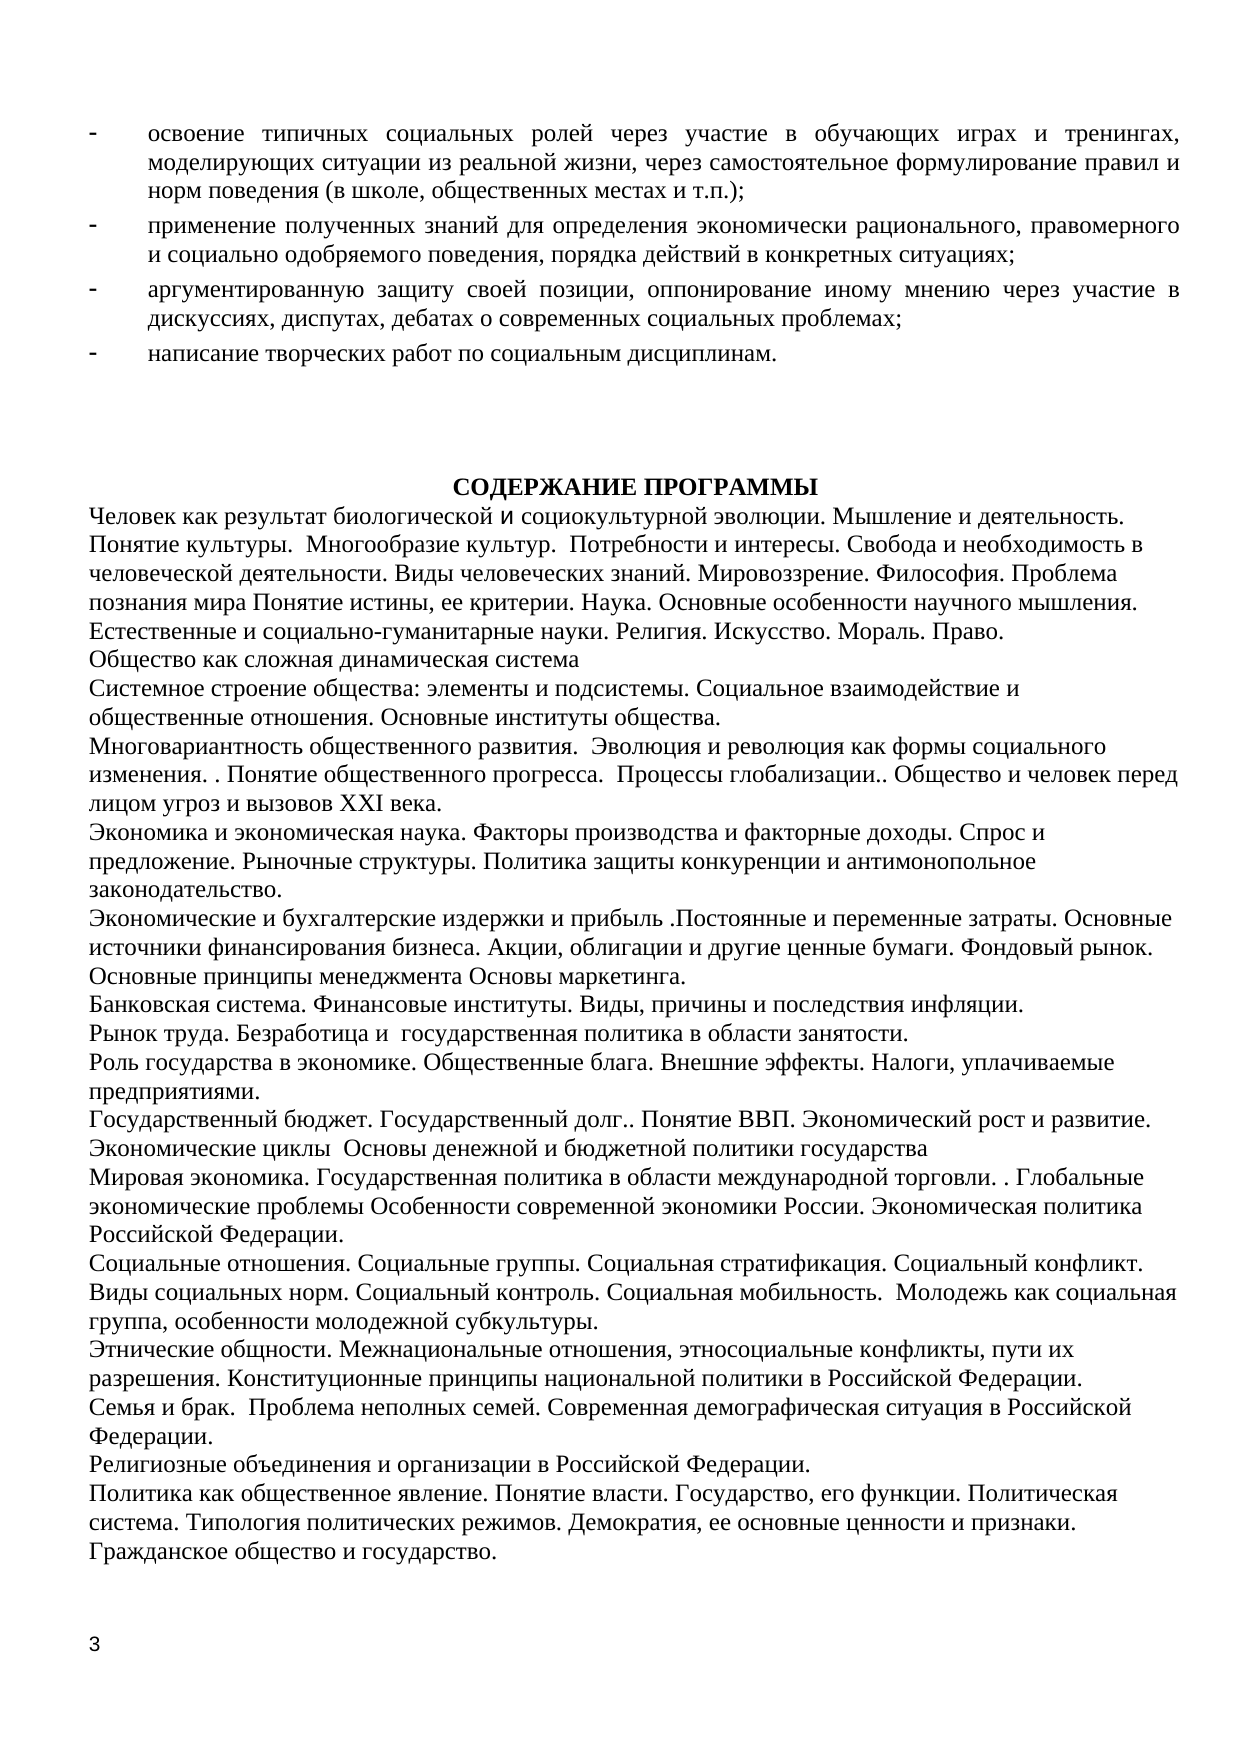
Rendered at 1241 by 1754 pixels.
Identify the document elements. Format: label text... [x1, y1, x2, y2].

text Рынок труда. Безработица и государственная политика в области занятости. [89, 1018, 1181, 1047]
list освоение типичных социальных ролей через участие в обучающих играх и тренингах, моделирующих ситуации из реальной жизни, через самостоятельное формулирование правил и норм поведения (в школе, общественных местах и т.п.); [89, 118, 1181, 204]
text Экономика и экономическая наука. Факторы производства и факторные доходы. Спрос и предложение. Рыночные структуры. Политика защиты конкуренции и антимонопольное законодательство. [89, 817, 1181, 903]
list написание творческих работ по социальным дисциплинам. [89, 338, 1181, 367]
list аргументированную защиту своей позиции, оппонирование иному мнению через участие в дискуссиях, диспутах, дебатах о современных социальных проблемах; [89, 274, 1181, 332]
text Общество как сложная динамическая система [89, 644, 1181, 673]
text Политика как общественное явление. Понятие власти. Государство, его функции. Политическая система. Типология политических режимов. Демократия, ее основные ценности и признаки. Гражданское общество и государство. [89, 1478, 1181, 1564]
text Этнические общности. Межнациональные отношения, этносоциальные конфликты, пути их разрешения. Конституционные принципы национальной политики в Российской Федерации. [89, 1334, 1181, 1392]
list применение полученных знаний для определения экономически рационального, правомерного и социально одобряемого поведения, порядка действий в конкретных ситуациях; [89, 211, 1181, 268]
text Банковская система. Финансовые институты. Виды, причины и последствия инфляции. [89, 989, 1181, 1018]
text Государственный бюджет. Государственный долг.. Понятие ВВП. Экономический рост и развитие. Экономические циклы Основы денежной и бюджетной политики государства [89, 1104, 1181, 1162]
text Экономические и бухгалтерские издержки и прибыль .Постоянные и переменные затраты. Основные источники финансирования бизнеса. Акции, облигации и другие ценные бумаги. Фондовый рынок. Основные принципы менеджмента Основы маркетинга. [89, 903, 1181, 989]
text Системное строение общества: элементы и подсистемы. Социальное взаимодействие и общественные отношения. Основные институты общества. [89, 673, 1181, 731]
text СОДЕРЖАНИЕ ПРОГРАММЫ [89, 472, 1181, 501]
text Религиозные объединения и организации в Российской Федерации. [89, 1449, 1181, 1478]
text Роль государства в экономике. Общественные блага. Внешние эффекты. Налоги, уплачиваемые предприятиями. [89, 1047, 1181, 1104]
text Семья и брак. Проблема неполных семей. Современная демографическая ситуация в Российской Федерации. [89, 1392, 1181, 1449]
text Мировая экономика. Государственная политика в области международной торговли. . Глобальные экономические проблемы Особенности современной экономики России. Экономическая политика Российской Федерации. [89, 1162, 1181, 1248]
text Человек как результат биологической и социокультурной эволюции. Мышление и деятельность. Понятие культуры. Многообразие культур. Потребности и интересы. Свобода и необходимость в человеческой деятельности. Виды человеческих знаний. Мировоззрение. Философия. Проблема познания мира Понятие истины, ее критерии. Наука. Основные особенности научного мышления. Естественные и социально-гуманитарные науки. Религия. Искусство. Мораль. Право. [89, 501, 1181, 644]
text Социальные отношения. Социальные группы. Социальная стратификация. Социальный конфликт. Виды социальных норм. Социальный контроль. Социальная мобильность. Молодежь как социальная группа, особенности молодежной субкультуры. [89, 1248, 1181, 1334]
text Многовариантность общественного развития. Эволюция и революция как формы социального изменения. . Понятие общественного прогресса. Процессы глобализации.. Общество и человек перед лицом угроз и вызовов XXI века. [89, 731, 1181, 817]
